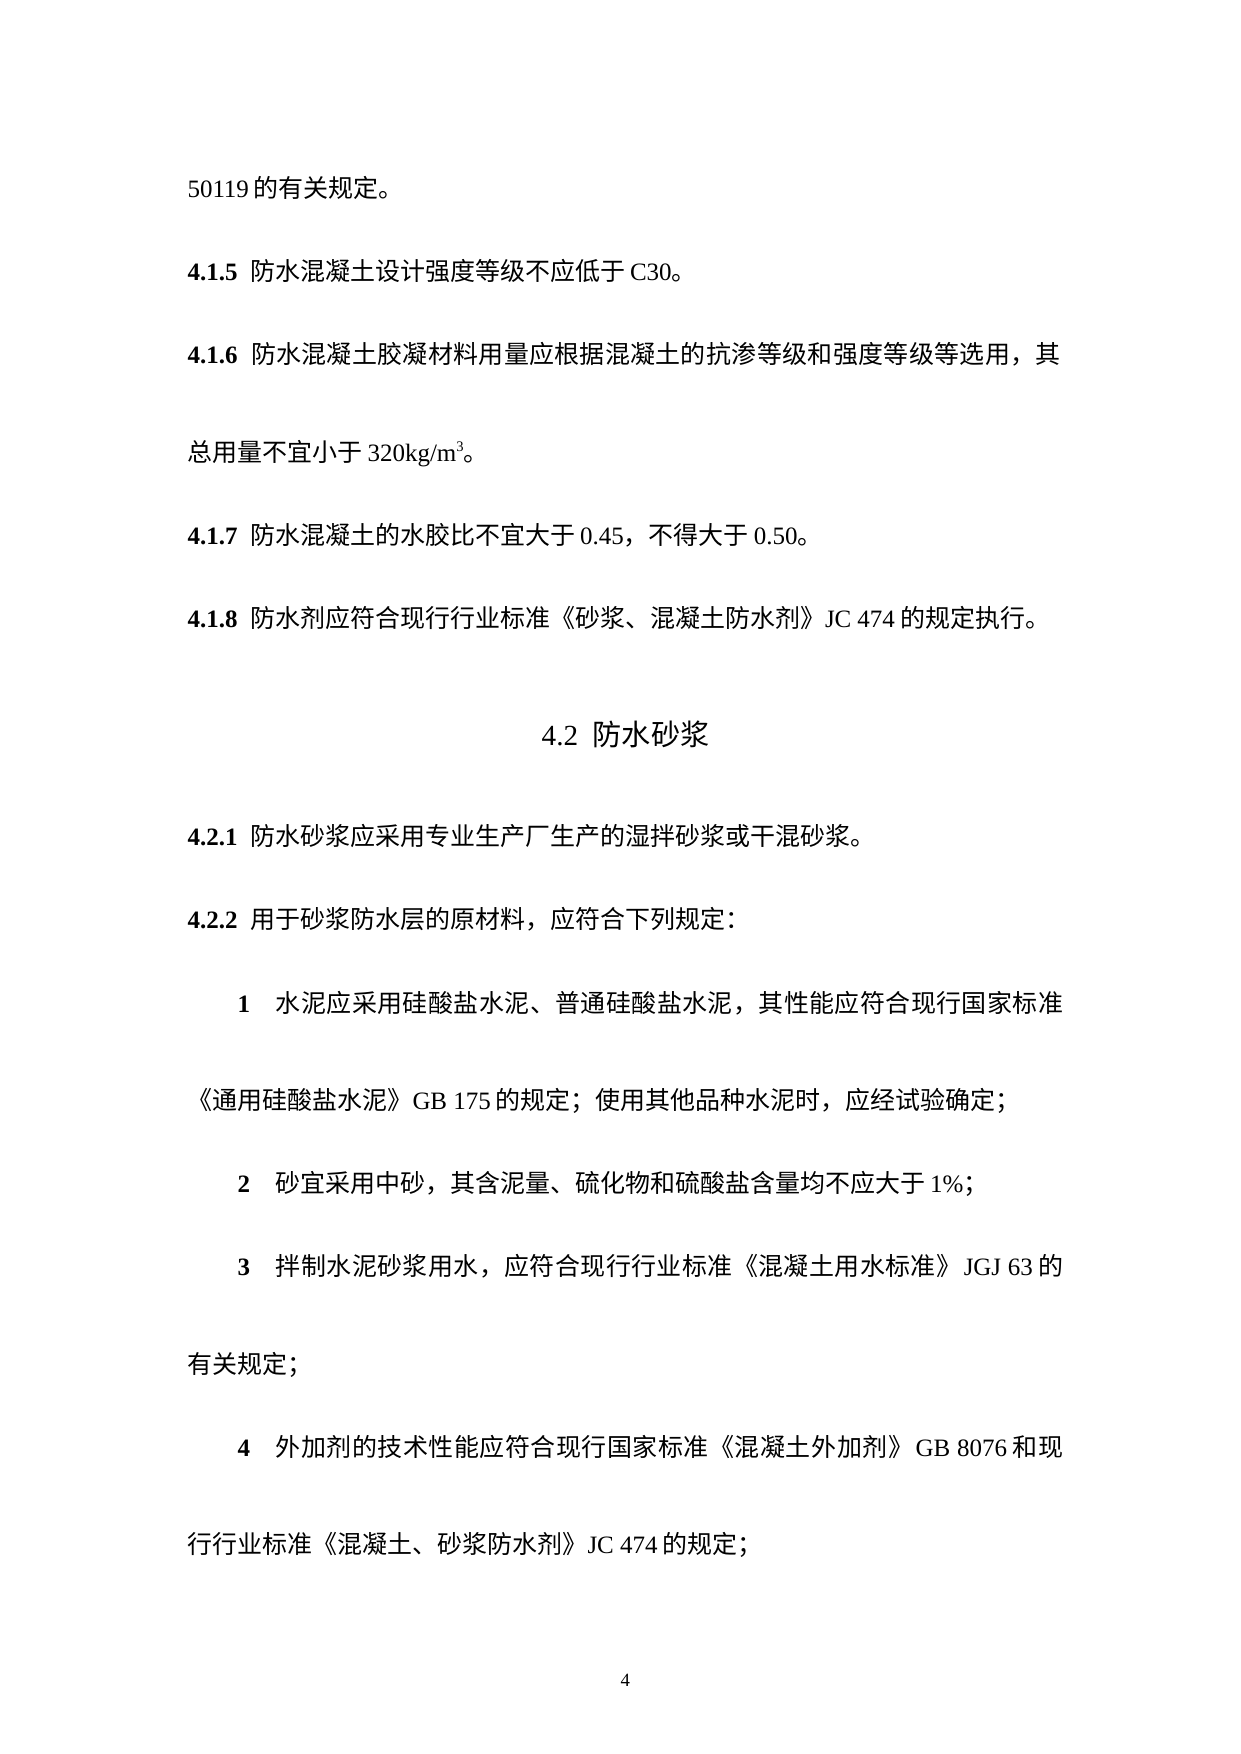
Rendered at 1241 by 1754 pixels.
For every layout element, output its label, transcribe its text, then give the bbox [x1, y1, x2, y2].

text 3 拌制水泥砂浆用水，应符合现行行业标准《混凝土用水标准》JGJ 63的有关规定； [187, 1232, 1063, 1395]
subtitle 4.2 防水砂浆 [187, 700, 1063, 765]
text 4.1.8 防水剂应符合现行行业标准《砂浆、混凝土防水剂》JC 474的规定执行。 [187, 584, 1063, 649]
text 4.2.1 防水砂浆应采用专业生产厂生产的湿拌砂浆或干混砂浆。 [187, 802, 1063, 867]
text 1 水泥应采用硅酸盐水泥、普通硅酸盐水泥，其性能应符合现行国家标准《通用硅酸盐水泥》GB 175的规定；使用其他品种水泥时，应经试验确定； [187, 969, 1063, 1131]
text 4.1.7 防水混凝土的水胶比不宜大于0.45，不得大于0.50。 [187, 501, 1063, 566]
text 4 外加剂的技术性能应符合现行国家标准《混凝土外加剂》GB 8076和现行行业标准《混凝土、砂浆防水剂》JC 474的规定； [187, 1413, 1063, 1576]
text 4.1.5 防水混凝土设计强度等级不应低于C30。 [187, 237, 1063, 302]
text 4.2.2 用于砂浆防水层的原材料，应符合下列规定： [187, 886, 1063, 951]
text 2 砂宜采用中砂，其含泥量、硫化物和硫酸盐含量均不应大于1%； [187, 1149, 1063, 1214]
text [187, 154, 1063, 219]
text 4.1.6 防水混凝土胶凝材料用量应根据混凝土的抗渗等级和强度等级等选用，其总用量不宜小于320kg/m3。 [187, 321, 1063, 483]
